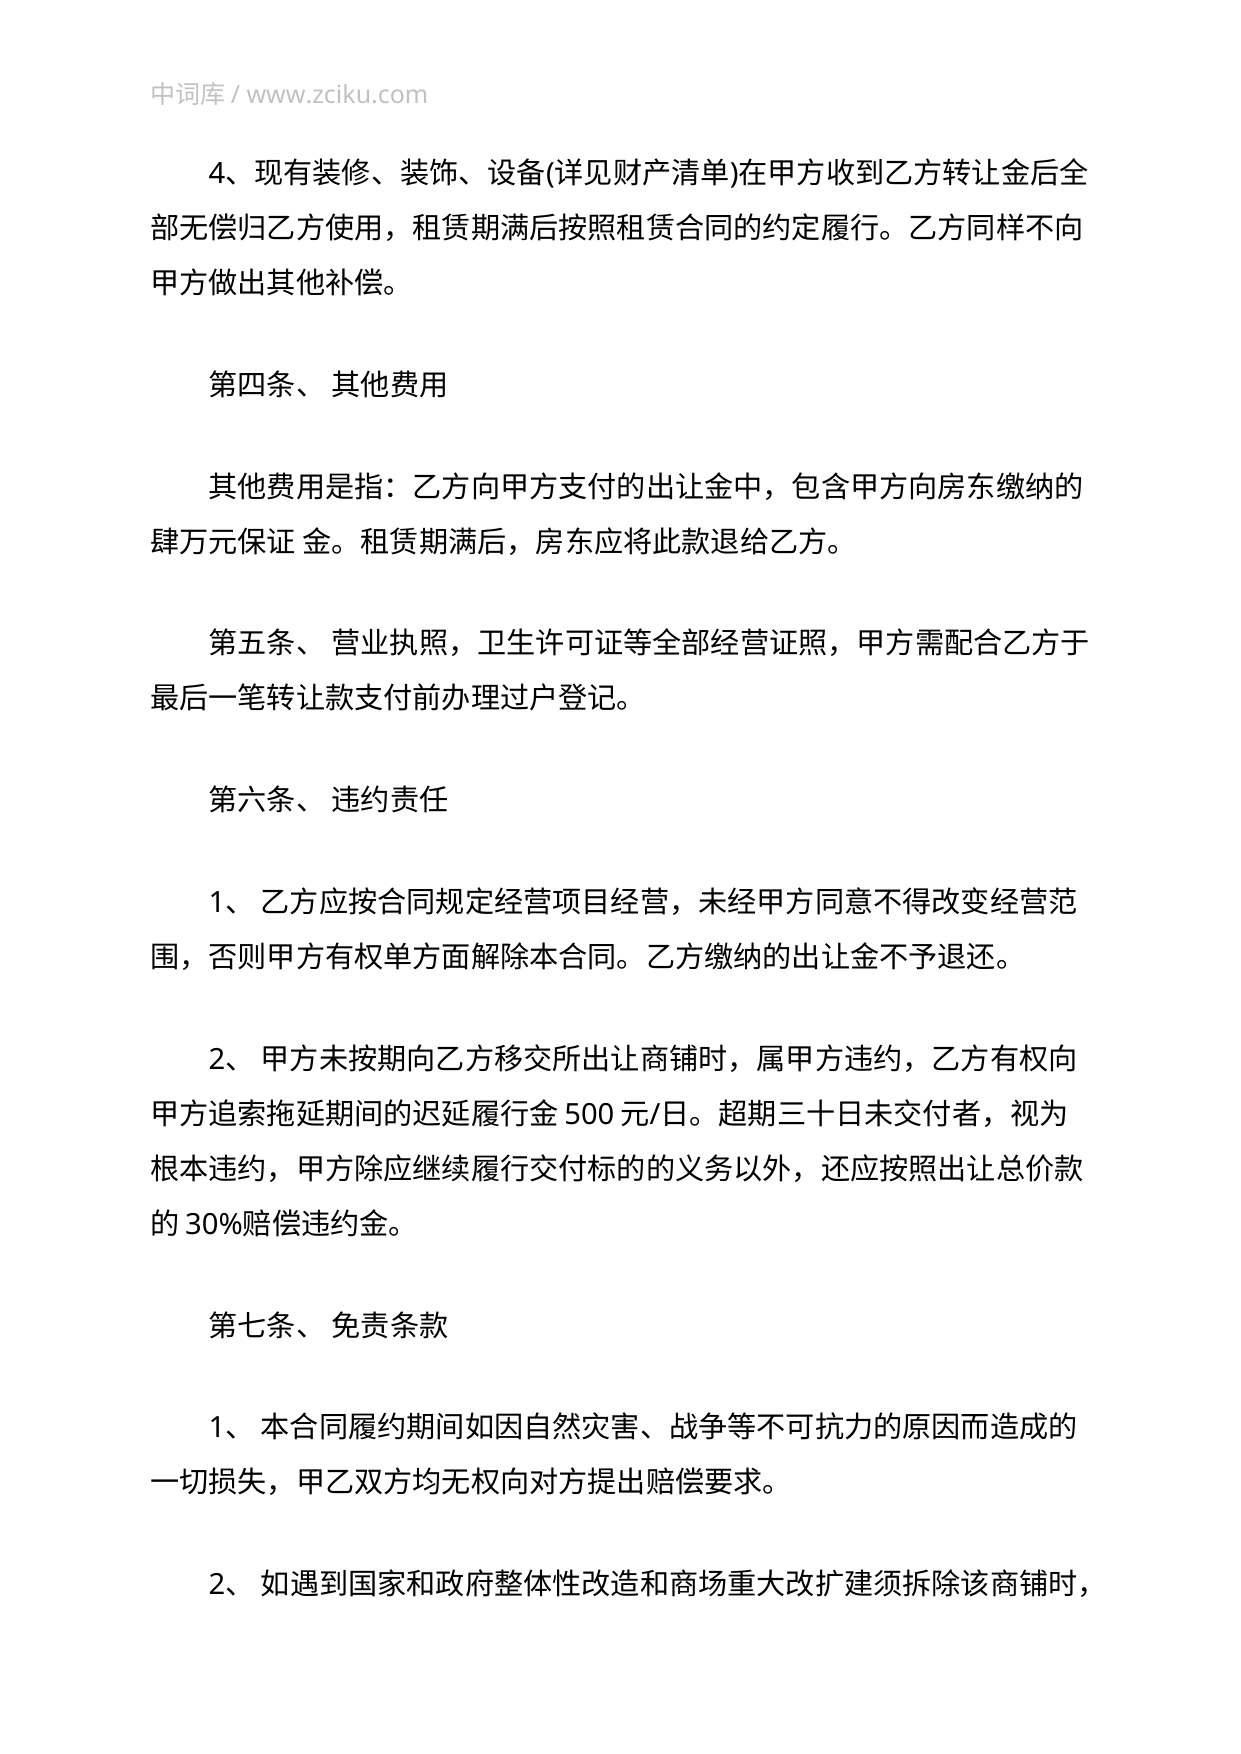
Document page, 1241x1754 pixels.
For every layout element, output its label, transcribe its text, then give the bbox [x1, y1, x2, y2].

text 1、 乙方应按合同规定经营项目经营，未经甲方同意不得改变经营范围，否则甲方有权单方面解除本合同。乙方缴纳的出让金不予退还。 [150, 878, 1090, 976]
text 第七条、 免责条款 [150, 1302, 1090, 1344]
text 4、现有装修、装饰、设备(详见财产清单)在甲方收到乙方转让金后全部无偿归乙方使用，租赁期满后按照租赁合同的约定履行。乙方同样不向甲方做出其他补偿。 [150, 150, 1090, 302]
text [150, 1561, 1090, 1603]
text 第五条、 营业执照，卫生许可证等全部经营证照，甲方需配合乙方于最后一笔转让款支付前办理过户登记。 [150, 620, 1090, 717]
text 第四条、 其他费用 [150, 362, 1090, 404]
text 第六条、 违约责任 [150, 777, 1090, 819]
text 1、 本合同履约期间如因自然灾害、战争等不可抗力的原因而造成的一切损失，甲乙双方均无权向对方提出赔偿要求。 [150, 1404, 1090, 1501]
text 其他费用是指：乙方向甲方支付的出让金中，包含甲方向房东缴纳的肆万元保证 金。租赁期满后，房东应将此款退给乙方。 [150, 463, 1090, 561]
text 2、 甲方未按期向乙方移交所出让商铺时，属甲方违约，乙方有权向甲方追索拖延期间的迟延履行金500元/日。超期三十日未交付者，视为根本违约，甲方除应继续履行交付标的的义务以外，还应按照出让总价款的30%赔偿违约金。 [150, 1035, 1090, 1243]
